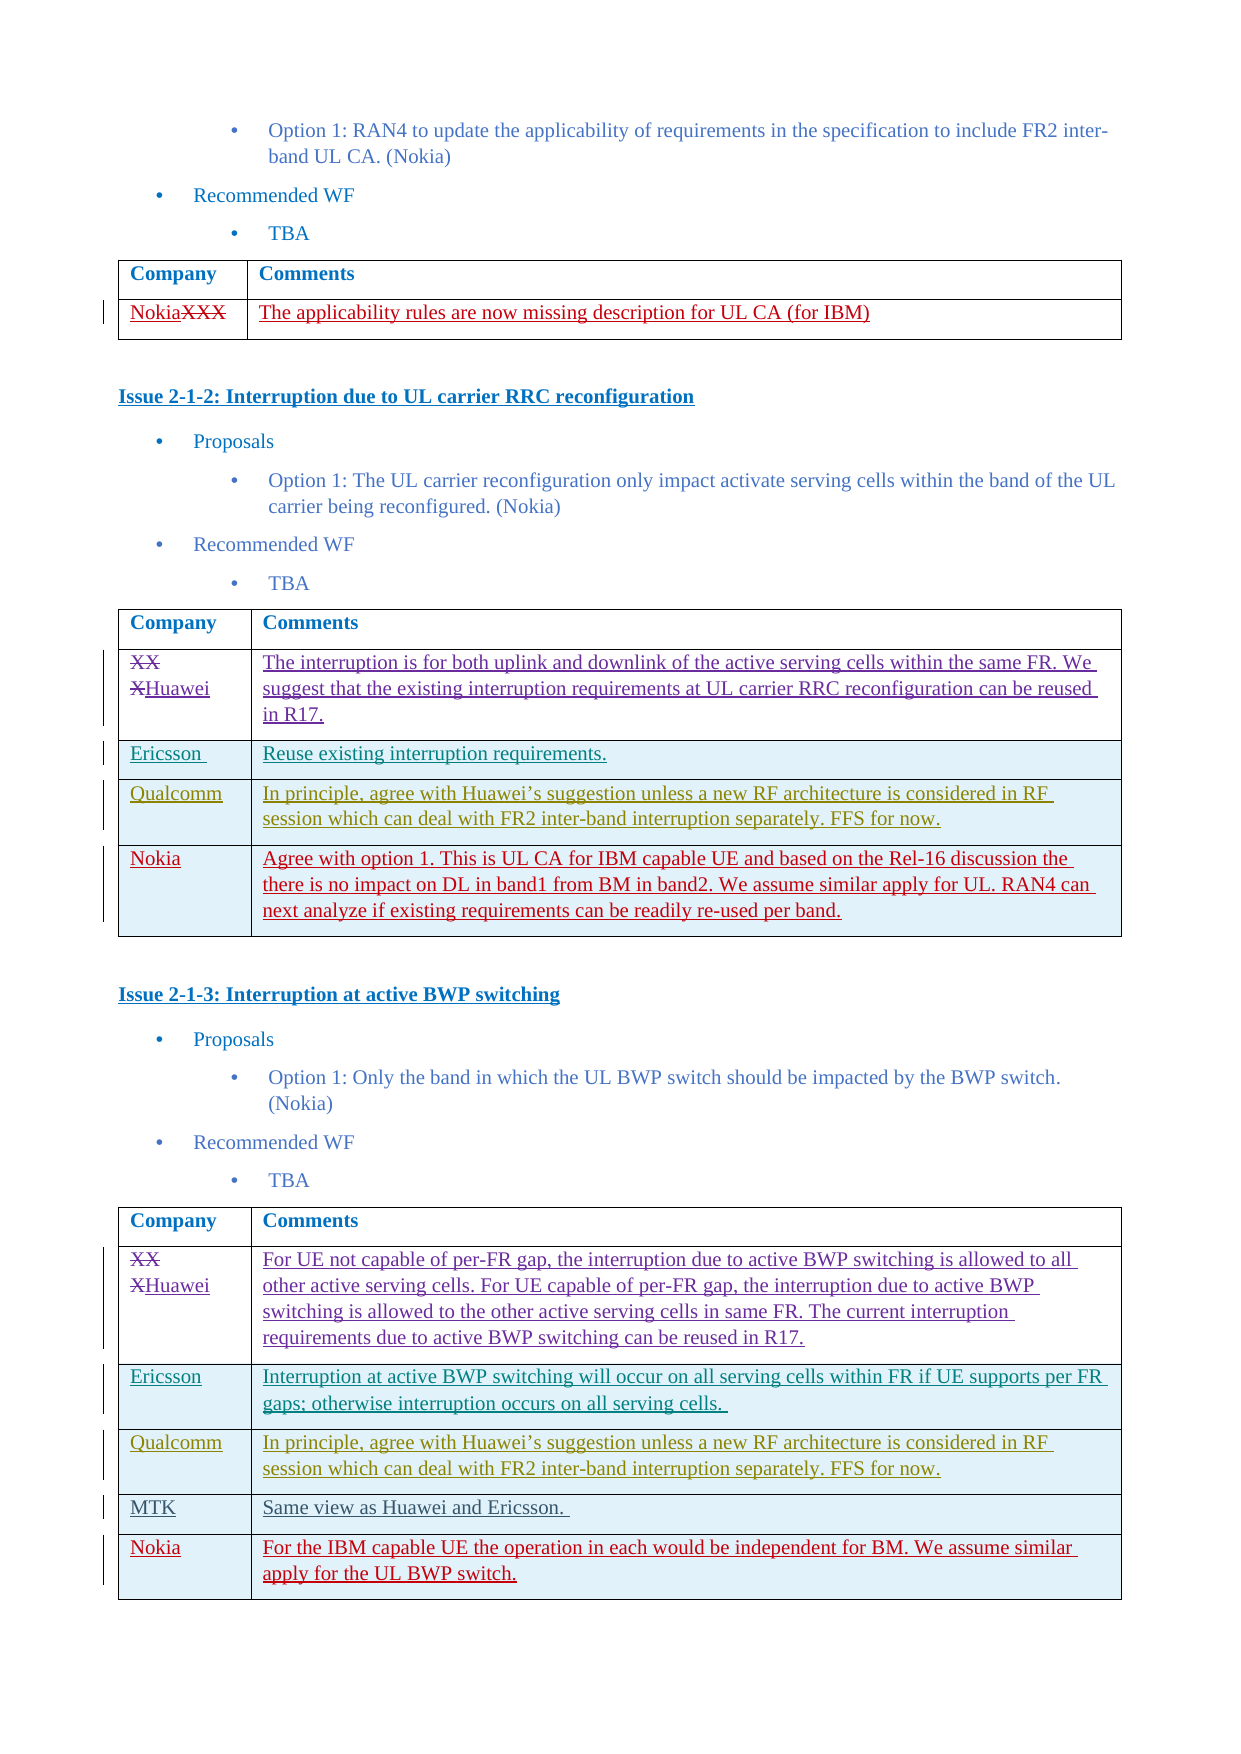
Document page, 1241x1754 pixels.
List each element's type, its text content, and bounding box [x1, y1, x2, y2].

table_cell [119, 1247, 251, 1363]
list TBA [231, 221, 1122, 245]
text Issue 2-1-2: Interruption due to UL carrier RRC reconfiguration [118, 384, 1122, 408]
table_header Comments [252, 1208, 1121, 1246]
table_cell [252, 1247, 1121, 1363]
list Recommended WF [156, 532, 1122, 556]
list Proposals [156, 1027, 1122, 1051]
table_header Comments [248, 261, 1121, 299]
table_cell [248, 300, 1121, 338]
list TBA [231, 571, 1122, 595]
table_header Comments [252, 610, 1121, 648]
table_header Company [119, 610, 251, 648]
list Recommended WF [156, 1129, 1122, 1154]
table_header Company [119, 261, 247, 299]
list Option 1: RAN4 to update the applicability of requirements in the specification to include FR2 inter-band UL CA. (Nokia) [231, 118, 1122, 168]
list TBA [231, 1168, 1122, 1192]
list Recommended WF [156, 182, 1122, 207]
list Proposals [156, 429, 1122, 453]
table_cell [119, 300, 247, 338]
list Option 1: Only the band in which the UL BWP switch should be impacted by the BWP switch. (Nokia) [231, 1065, 1122, 1115]
table_cell [119, 650, 251, 740]
table_header Company [119, 1208, 251, 1246]
list Option 1: The UL carrier reconfiguration only impact activate serving cells within the band of the UL carrier being reconfigured. (Nokia) [231, 467, 1122, 518]
text Issue 2-1-3: Interruption at active BWP switching [118, 982, 1122, 1006]
table_cell [252, 650, 1121, 740]
